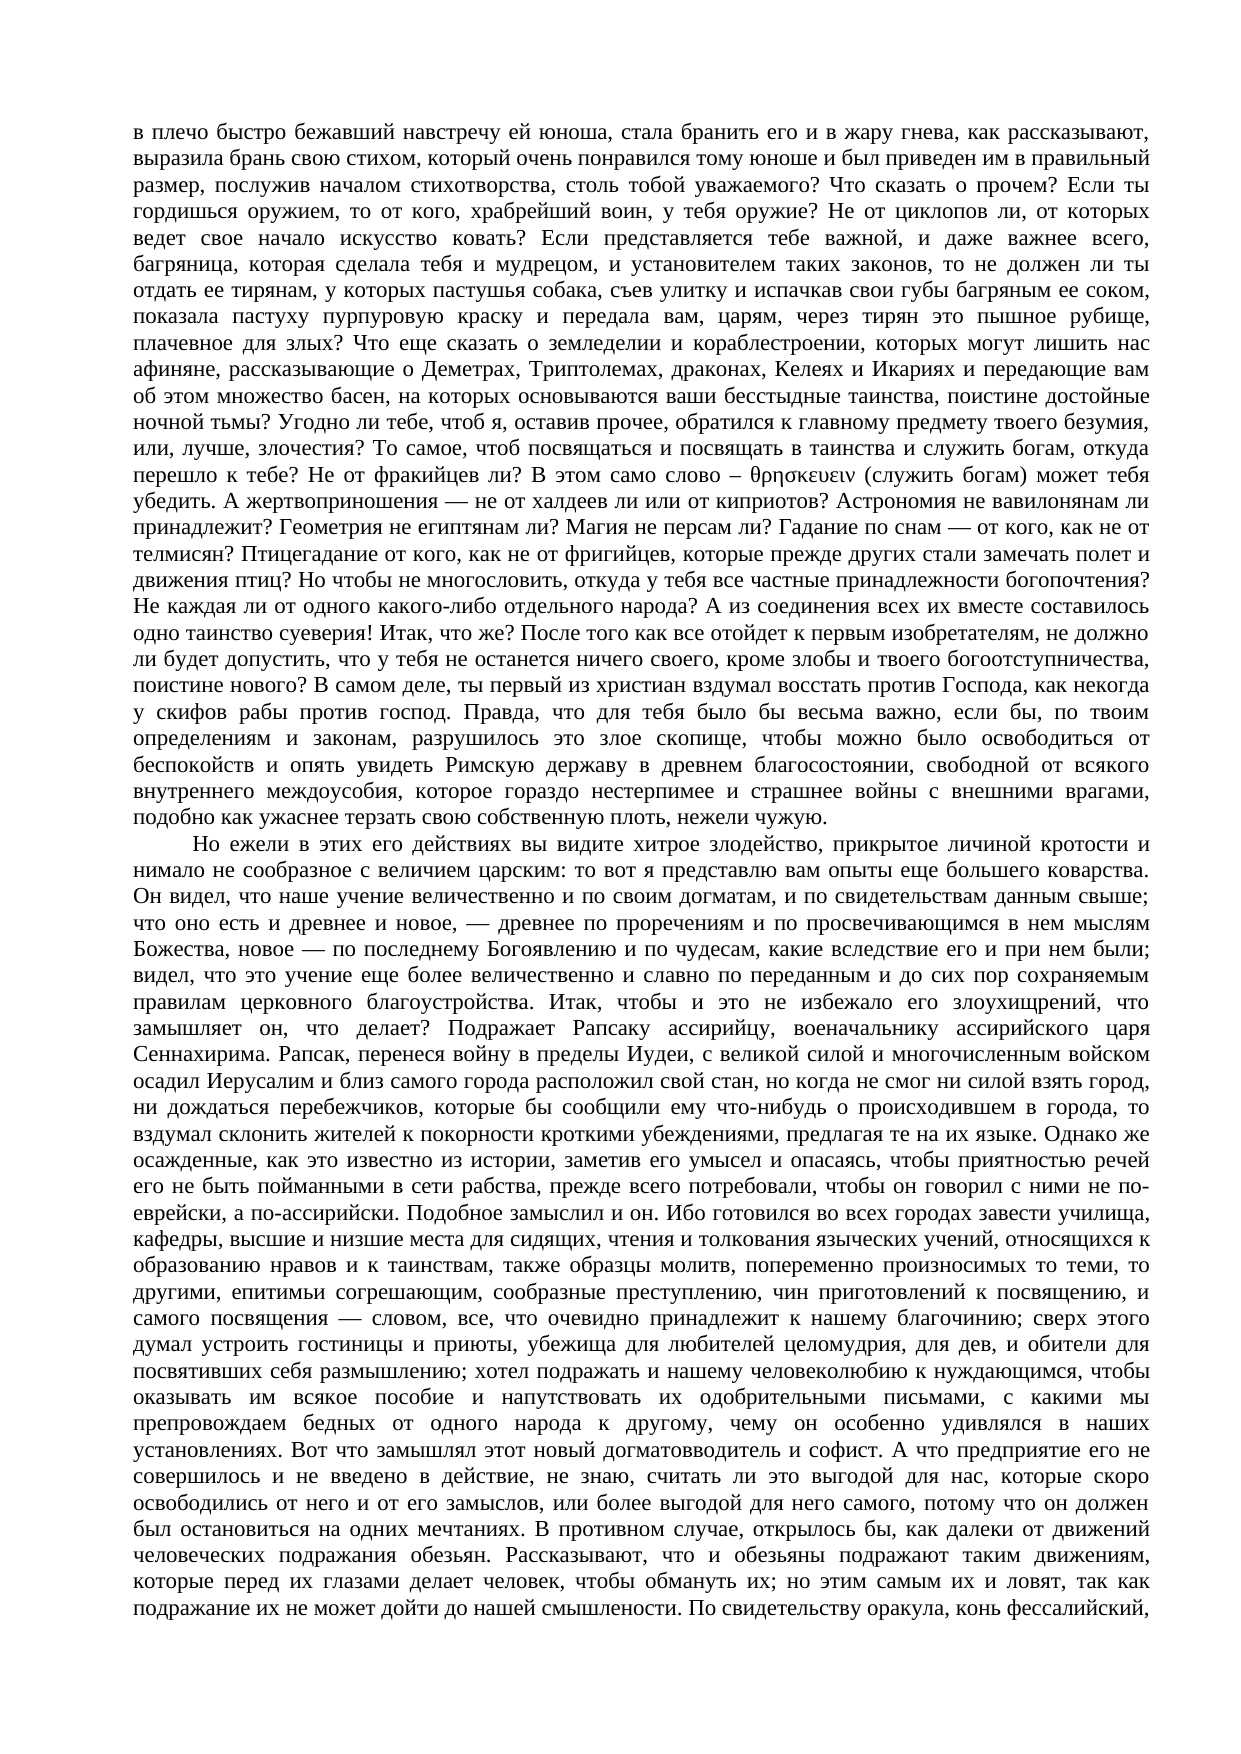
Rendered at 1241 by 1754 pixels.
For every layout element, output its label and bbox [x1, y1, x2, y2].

text [133, 830, 1152, 1620]
text [133, 118, 1152, 830]
